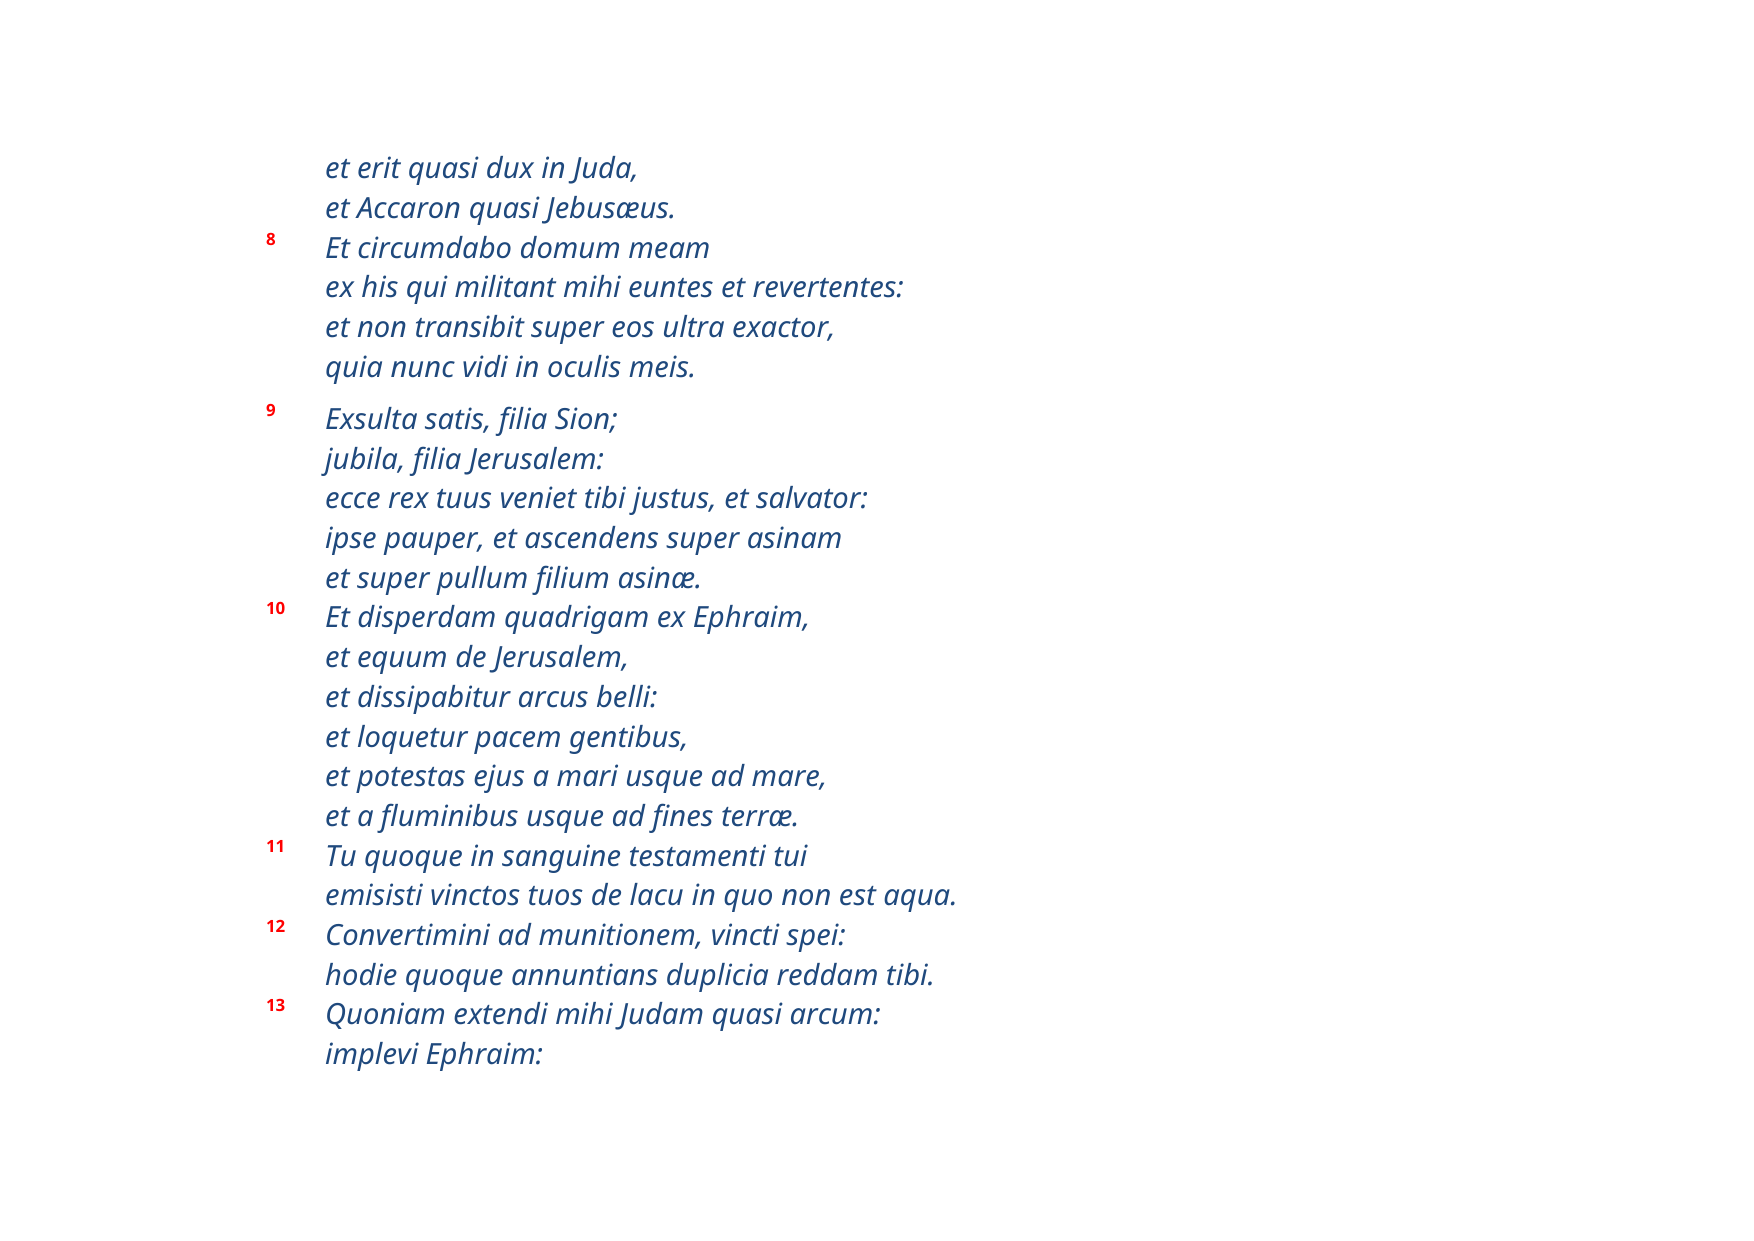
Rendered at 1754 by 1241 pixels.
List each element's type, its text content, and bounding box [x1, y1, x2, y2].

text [266, 148, 1488, 227]
text 12 Convertimini ad munitionem, vincti spei: hodie quoque annuntians duplicia reddam tibi. [266, 914, 1488, 994]
text 11 Tu quoque in sanguine testamenti tui emisisti vinctos tuos de lacu in quo non est aqua. [266, 835, 1488, 914]
text 10 Et disperdam quadrigam ex Ephraim, et equum de Jerusalem, et dissipabitur arcus belli: et loquetur pacem gentibus, et potestas ejus a mari usque ad mare, et a fluminibus usque ad fines terræ. [266, 597, 1488, 835]
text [266, 994, 1488, 1073]
text 8 Et circumdabo domum meam ex his qui militant mihi euntes et revertentes: et non transibit super eos ultra exactor, quia nunc vidi in oculis meis. [266, 227, 1488, 386]
text 9 Exsulta satis, filia Sion; jubila, filia Jerusalem: ecce rex tuus veniet tibi justus, et salvator: ipse pauper, et ascendens super asinam et super pullum filium asinæ. [266, 398, 1488, 597]
